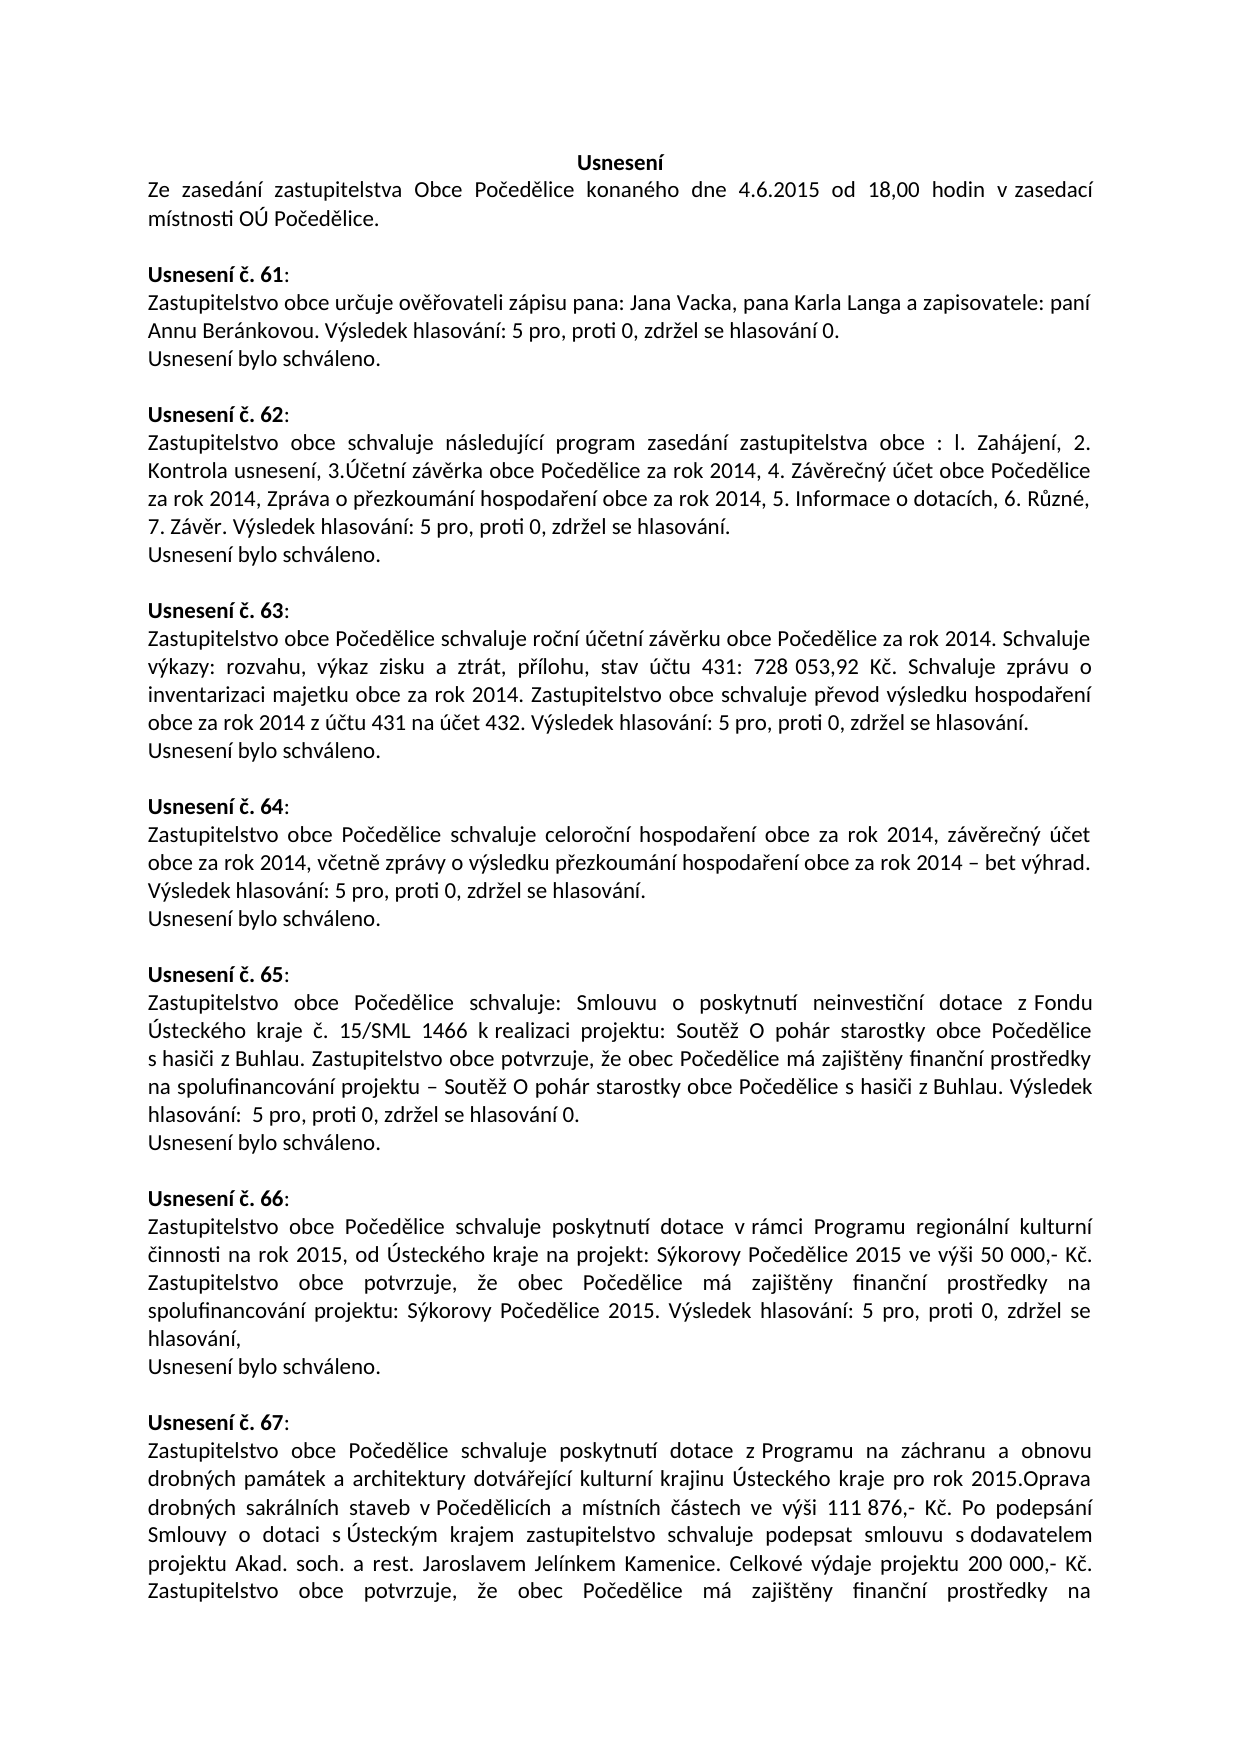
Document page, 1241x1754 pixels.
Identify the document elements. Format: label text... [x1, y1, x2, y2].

text Zastupitelstvo obce určuje ověřovateli zápisu pana: Jana Vacka, pana Karla Langa a zapisovatele: paní Annu Beránkovou. Výsledek hlasování: 5 pro, proti 0, zdržel se hlasování 0. [148, 288, 1093, 344]
text Usnesení bylo schváleno. [148, 736, 1093, 764]
text Zastupitelstvo obce Počedělice schvaluje poskytnutí dotace v rámci Programu regionální kulturní činnosti na rok 2015, od Ústeckého kraje na projekt: Sýkorovy Počedělice 2015 ve výši 50 000,- Kč. Zastupitelstvo obce potvrzuje, že obec Počedělice má zajištěny finanční prostředky na spolufinancování projektu: Sýkorovy Počedělice 2015. Výsledek hlasování: 5 pro, proti 0, zdržel se hlasování, [148, 1212, 1093, 1352]
text Zastupitelstvo obce schvaluje následující program zasedání zastupitelstva obce : l. Zahájení, 2. Kontrola usnesení, 3.Účetní závěrka obce Počedělice za rok 2014, 4. Závěrečný účet obce Počedělice za rok 2014, Zpráva o přezkoumání hospodaření obce za rok 2014, 5. Informace o dotacích, 6. Různé, 7. Závěr. Výsledek hlasování: 5 pro, proti 0, zdržel se hlasování. [148, 428, 1093, 540]
text Usnesení bylo schváleno. [148, 1352, 1093, 1381]
text Usnesení č. 64: [148, 792, 1093, 820]
text Usnesení č. 63: [148, 596, 1093, 624]
text Usnesení [148, 148, 1093, 176]
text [148, 1437, 1093, 1605]
text Ze zasedání zastupitelstva Obce Počedělice konaného dne 4.6.2015 od 18,00 hodin v zasedací místnosti OÚ Počedělice. [148, 176, 1093, 232]
text Usnesení č. 62: [148, 400, 1093, 428]
text Usnesení bylo schváleno. [148, 344, 1093, 372]
text Zastupitelstvo obce Počedělice schvaluje roční účetní závěrku obce Počedělice za rok 2014. Schvaluje výkazy: rozvahu, výkaz zisku a ztrát, přílohu, stav účtu 431: 728 053,92 Kč. Schvaluje zprávu o inventarizaci majetku obce za rok 2014. Zastupitelstvo obce schvaluje převod výsledku hospodaření obce za rok 2014 z účtu 431 na účet 432. Výsledek hlasování: 5 pro, proti 0, zdržel se hlasování. [148, 624, 1093, 736]
text Usnesení č. 65: [148, 960, 1093, 988]
text Usnesení č. 61: [148, 260, 1093, 288]
text Zastupitelstvo obce Počedělice schvaluje: Smlouvu o poskytnutí neinvestiční dotace z Fondu Ústeckého kraje č. 15/SML 1466 k realizaci projektu: Soutěž O pohár starostky obce Počedělice s hasiči z Buhlau. Zastupitelstvo obce potvrzuje, že obec Počedělice má zajištěny finanční prostředky na spolufinancování projektu – Soutěž O pohár starostky obce Počedělice s hasiči z Buhlau. Výsledek hlasování: 5 pro, proti 0, zdržel se hlasování 0. [148, 988, 1093, 1128]
text Usnesení č. 66: [148, 1184, 1093, 1212]
text Usnesení bylo schváleno. [148, 540, 1093, 568]
text Usnesení bylo schváleno. [148, 904, 1093, 932]
text Zastupitelstvo obce Počedělice schvaluje celoroční hospodaření obce za rok 2014, závěrečný účet obce za rok 2014, včetně zprávy o výsledku přezkoumání hospodaření obce za rok 2014 – bet výhrad. Výsledek hlasování: 5 pro, proti 0, zdržel se hlasování. [148, 820, 1093, 904]
text Usnesení č. 67: [148, 1408, 1093, 1437]
text Usnesení bylo schváleno. [148, 1128, 1093, 1156]
